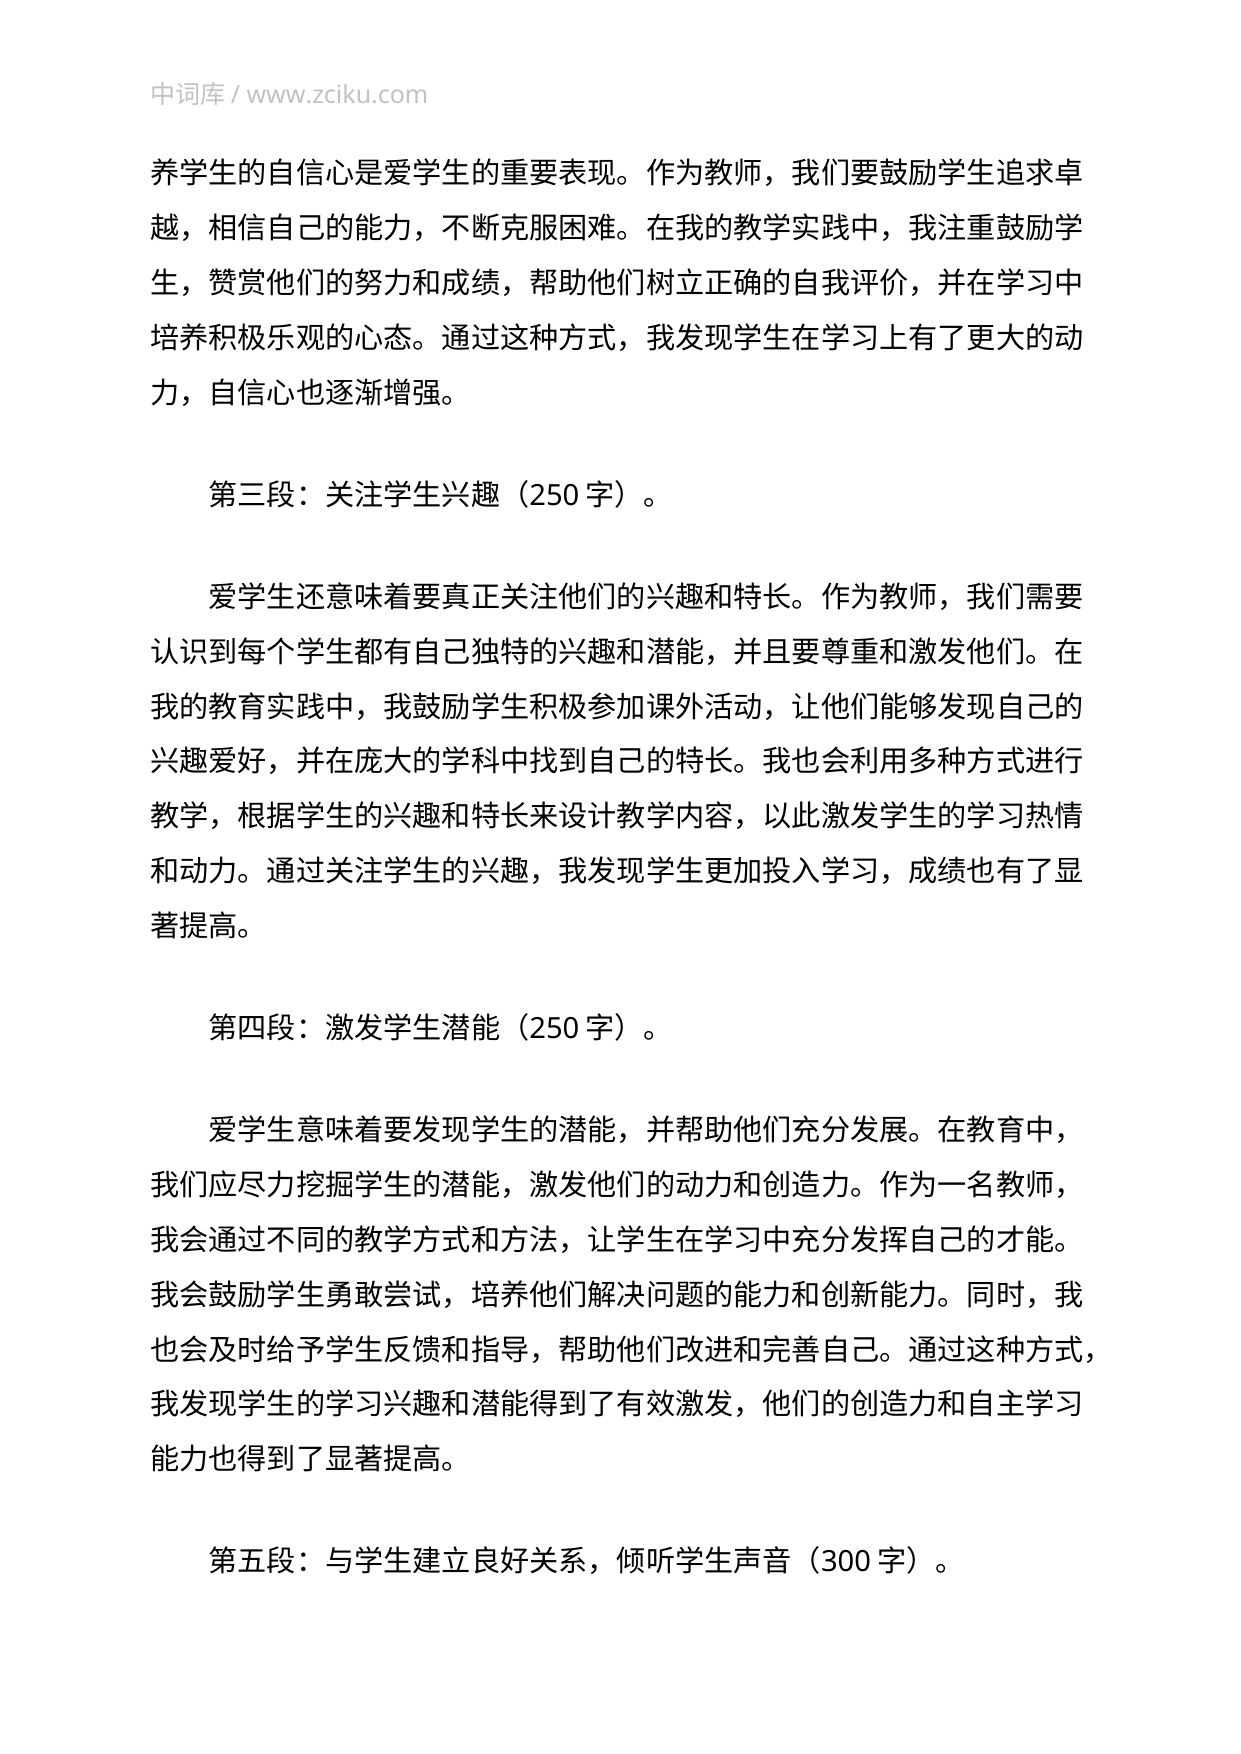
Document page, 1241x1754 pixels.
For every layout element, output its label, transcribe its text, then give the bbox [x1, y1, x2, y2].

text 爱学生还意味着要真正关注他们的兴趣和特长。作为教师，我们需要认识到每个学生都有自己独特的兴趣和潜能，并且要尊重和激发他们。在我的教育实践中，我鼓励学生积极参加课外活动，让他们能够发现自己的兴趣爱好，并在庞大的学科中找到自己的特长。我也会利用多种方式进行教学，根据学生的兴趣和特长来设计教学内容，以此激发学生的学习热情和动力。通过关注学生的兴趣，我发现学生更加投入学习，成绩也有了显著提高。 [150, 573, 1090, 945]
text 第五段：与学生建立良好关系，倾听学生声音（300字）。 [150, 1538, 1090, 1580]
text 第四段：激发学生潜能（250字）。 [150, 1004, 1090, 1047]
text 第三段：关注学生兴趣（250字）。 [150, 471, 1090, 514]
text 爱学生意味着要发现学生的潜能，并帮助他们充分发展。在教育中，我们应尽力挖掘学生的潜能，激发他们的动力和创造力。作为一名教师，我会通过不同的教学方式和方法，让学生在学习中充分发挥自己的才能。我会鼓励学生勇敢尝试，培养他们解决问题的能力和创新能力。同时，我也会及时给予学生反馈和指导，帮助他们改进和完善自己。通过这种方式，我发现学生的学习兴趣和潜能得到了有效激发，他们的创造力和自主学习能力也得到了显著提高。 [150, 1106, 1090, 1478]
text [150, 150, 1090, 412]
